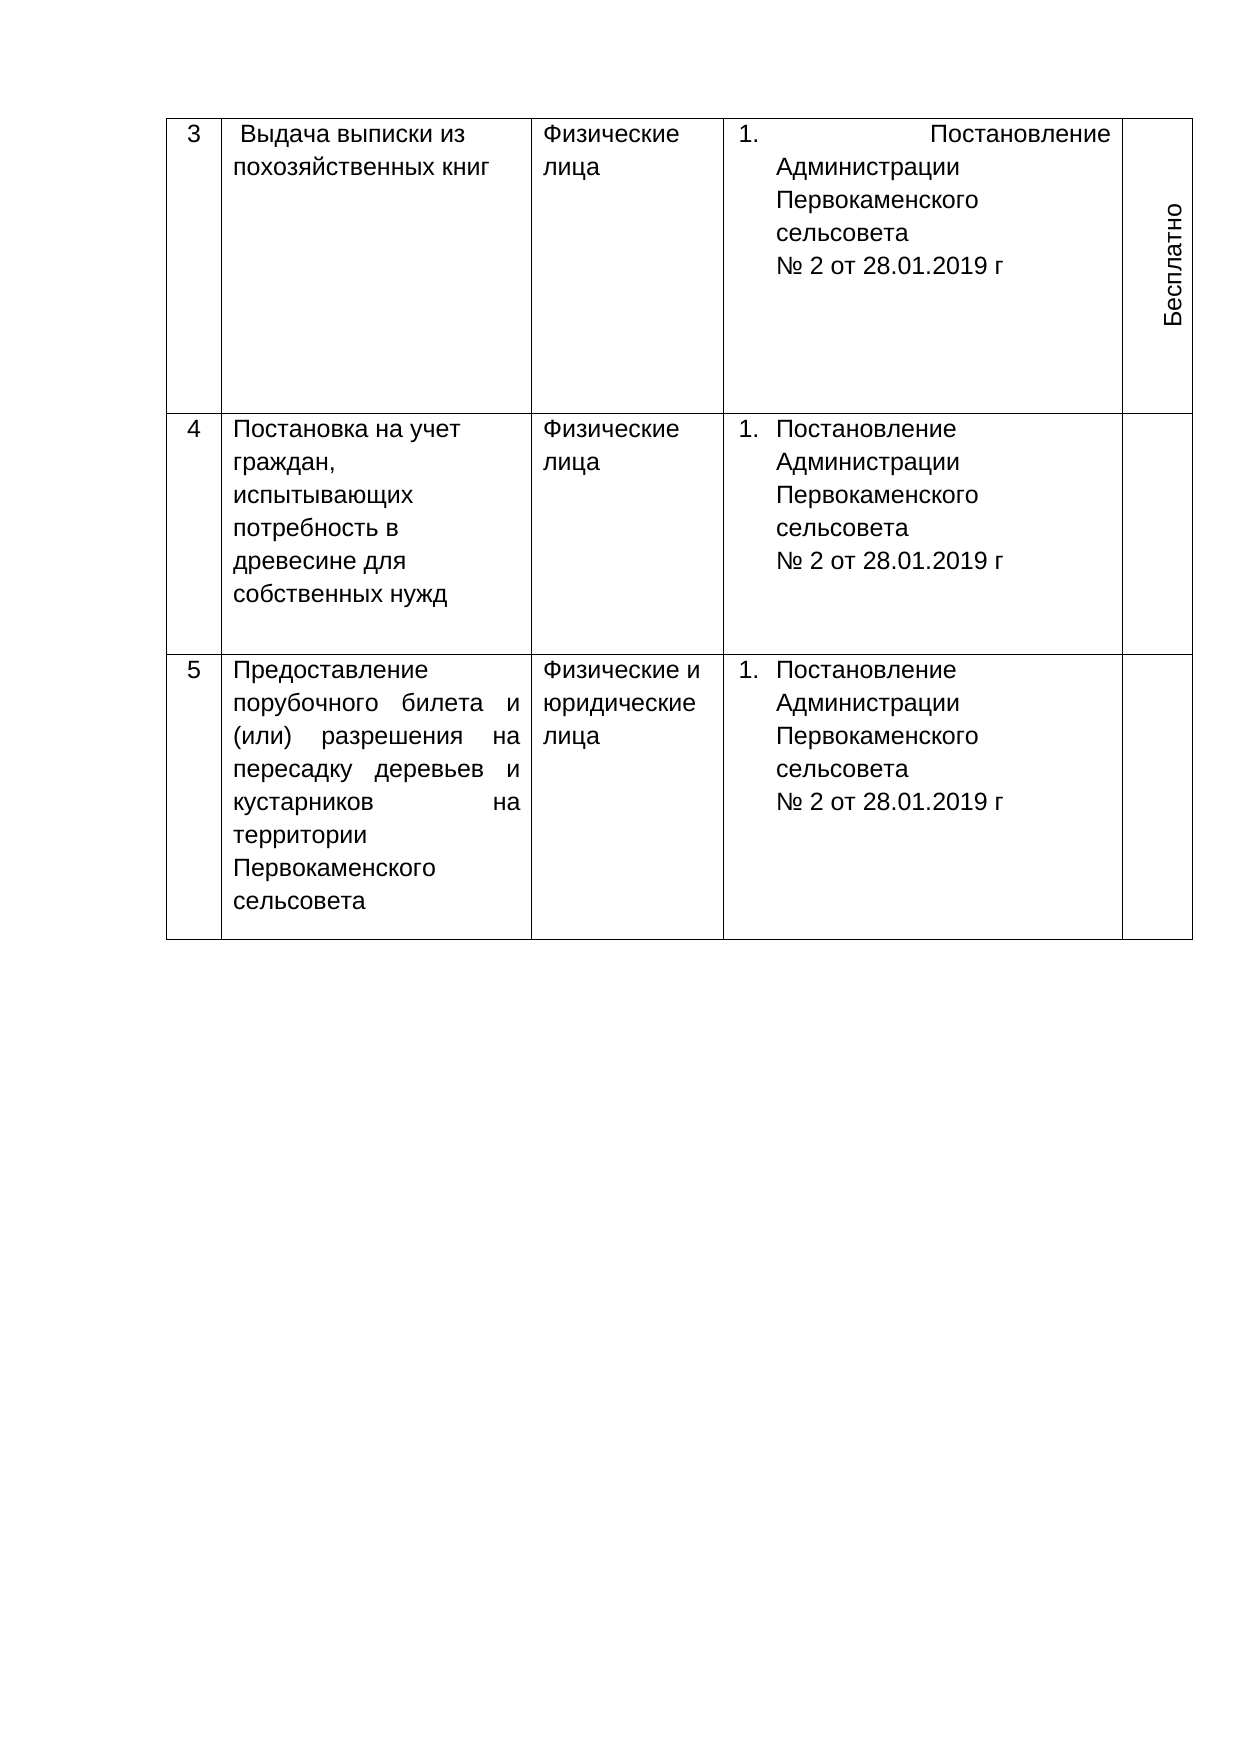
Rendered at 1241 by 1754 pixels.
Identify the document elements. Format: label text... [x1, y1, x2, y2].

table_cell Физические лица [532, 119, 723, 413]
table_cell Постановление Администрации Первокаменского сельсовета № 2 от 28.01.2019 г [724, 655, 1122, 939]
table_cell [724, 414, 1122, 654]
table_cell Бесплатно [1123, 119, 1192, 413]
table_cell Физические лица [532, 414, 723, 654]
table_cell Выдача выписки из похозяйственных книг [222, 119, 531, 413]
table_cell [724, 119, 1122, 413]
table_cell 5 [167, 655, 221, 939]
table_cell Предоставление порубочного билета и (или) разрешения на пересадку деревьев и кустарников на территории Первокаменского сельсовета [222, 655, 531, 939]
table_cell 3 [167, 119, 221, 413]
table_cell 4 [167, 414, 221, 654]
table_cell Физические и юридические лица [532, 655, 723, 939]
table_cell [1123, 414, 1192, 654]
table_cell Постановка на учет граждан, испытывающих потребность в древесине для собственных нужд [222, 414, 531, 654]
table_cell [1123, 655, 1192, 939]
